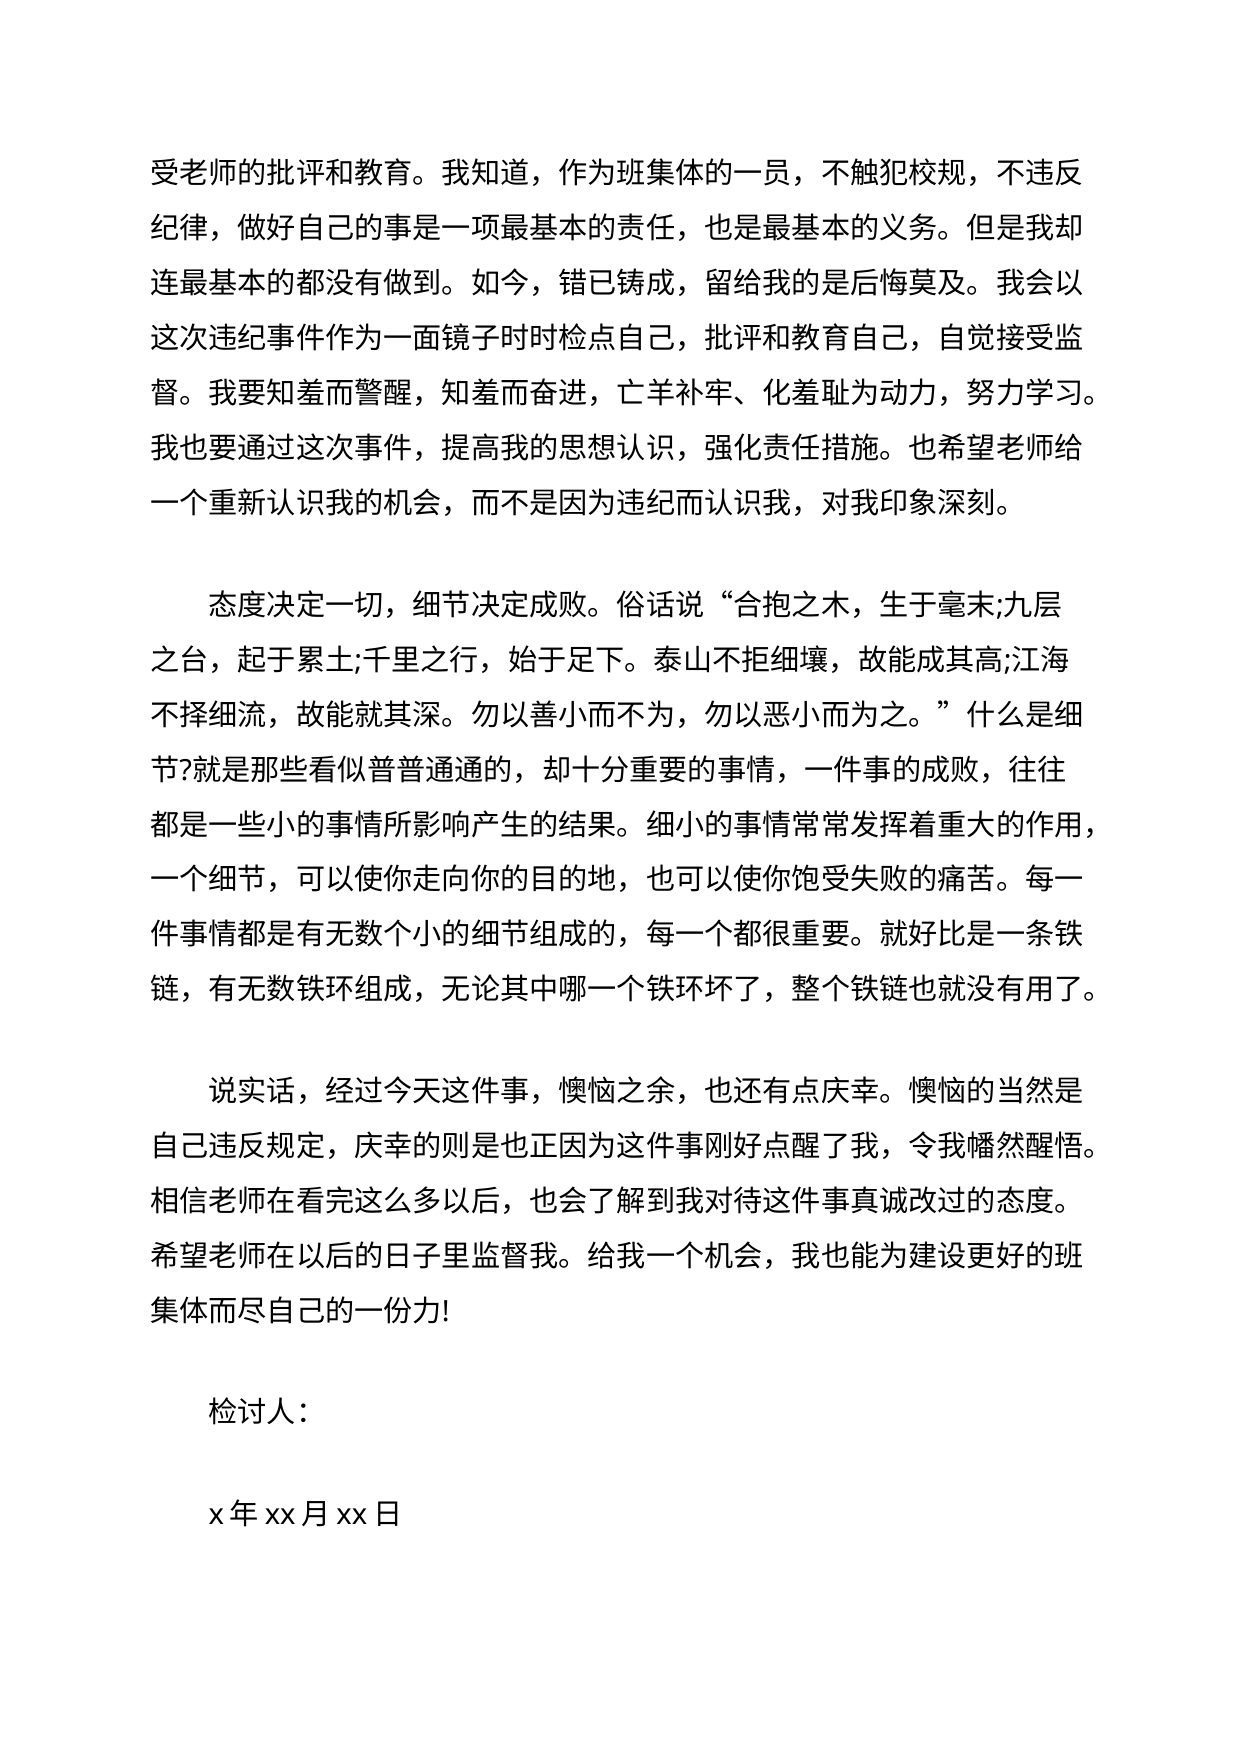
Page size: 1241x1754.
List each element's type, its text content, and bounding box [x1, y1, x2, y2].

text 态度决定一切，细节决定成败。俗话说“合抱之木，生于毫末;九层之台，起于累土;千里之行，始于足下。泰山不拒细壤，故能成其高;江海不择细流，故能就其深。勿以善小而不为，勿以恶小而为之。”什么是细节?就是那些看似普普通通的，却十分重要的事情，一件事的成败，往往都是一些小的事情所影响产生的结果。细小的事情常常发挥着重大的作用，一个细节，可以使你走向你的目的地，也可以使你饱受失败的痛苦。每一件事情都是有无数个小的细节组成的，每一个都很重要。就好比是一条铁链，有无数铁环组成，无论其中哪一个铁环坏了，整个铁链也就没有用了。 [150, 581, 1090, 1008]
text x年xx月xx日 [150, 1491, 1090, 1533]
text 说实话，经过今天这件事，懊恼之余，也还有点庆幸。懊恼的当然是自己违反规定，庆幸的则是也正因为这件事刚好点醒了我，令我幡然醒悟。相信老师在看完这么多以后，也会了解到我对待这件事真诚改过的态度。希望老师在以后的日子里监督我。给我一个机会，我也能为建设更好的班集体而尽自己的一份力! [150, 1067, 1090, 1329]
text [150, 150, 1090, 522]
text 检讨人： [150, 1389, 1090, 1431]
